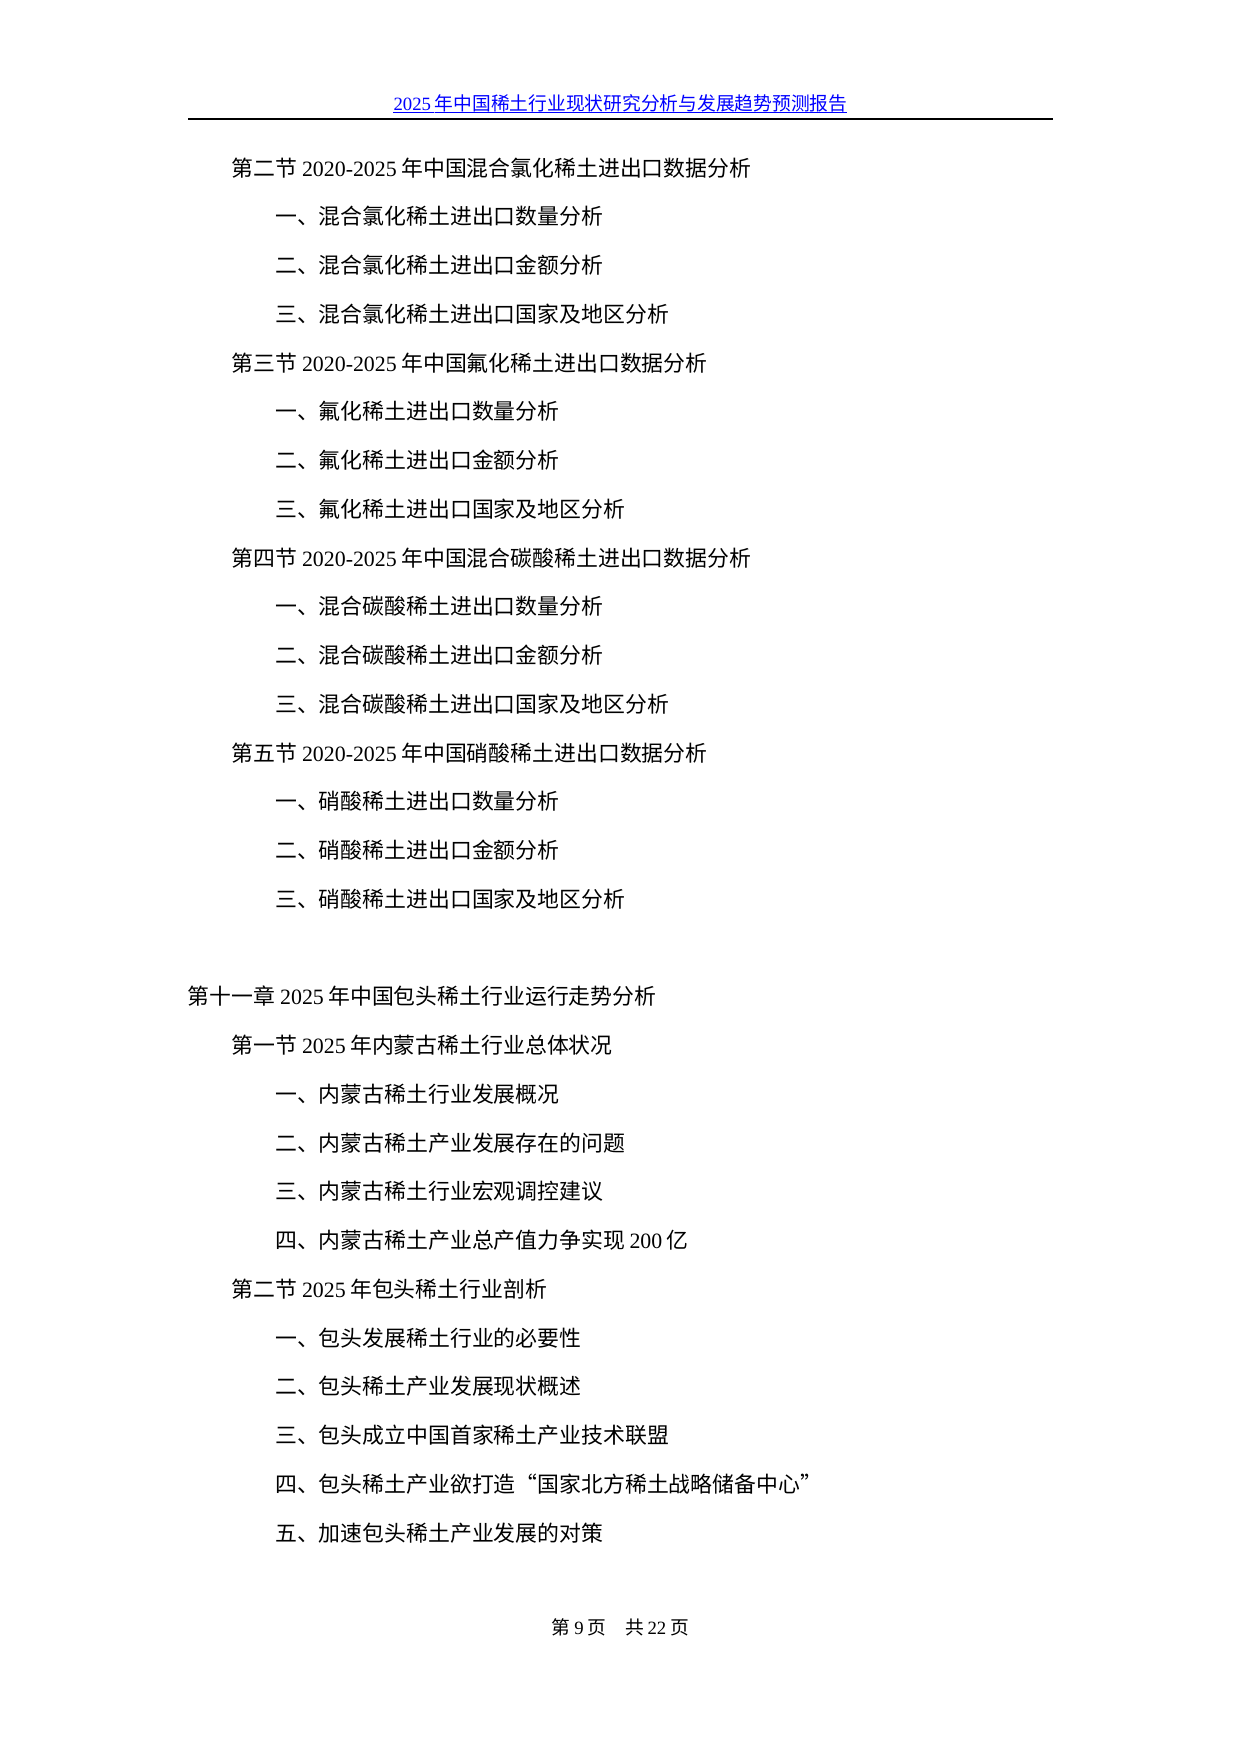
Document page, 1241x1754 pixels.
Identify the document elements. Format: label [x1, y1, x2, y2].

text [187, 150, 1053, 1548]
